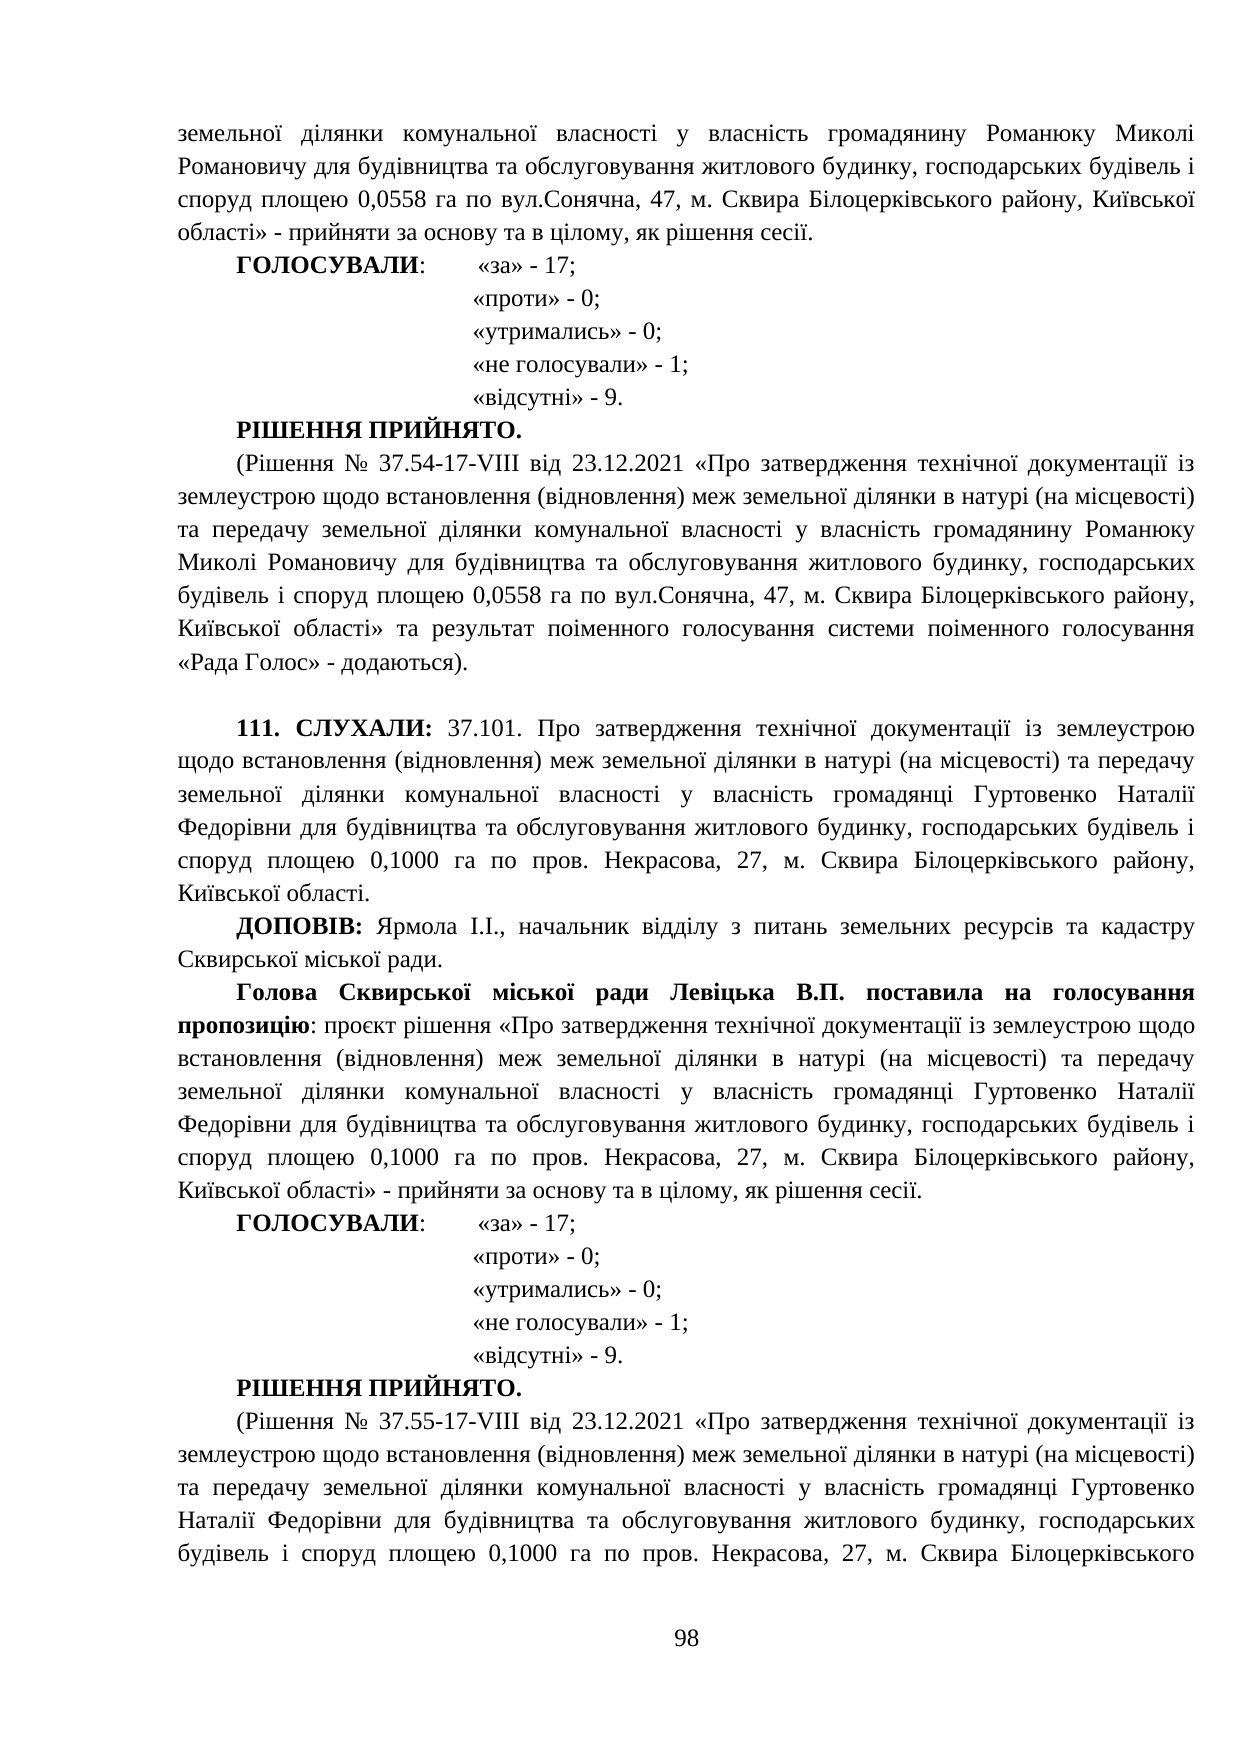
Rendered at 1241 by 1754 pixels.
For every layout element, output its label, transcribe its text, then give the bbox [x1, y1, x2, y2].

text «не голосували» - 1; [428, 1307, 1196, 1336]
text «не голосували» - 1; [428, 349, 1196, 378]
text «проти» - 0; [428, 283, 1196, 312]
text «утримались» - 0; [428, 316, 1196, 345]
text ГОЛОСУВАЛИ: «за» - 17; [177, 250, 1196, 279]
text (Рішення № 37.54-17-VIII від 23.12.2021 «Про затвердження технічної документації із землеустрою щодо встановлення (відновлення) меж земельної ділянки в натурі (на місцевості) та передачу земельної ділянки комунальної власності у власність громадянину Романюку Миколі Романовичу для будівництва та обслуговування житлового будинку, господарських будівель і споруд площею 0,0558 га по вул.Сонячна, 47, м. Сквира Білоцерківського району, Київської області» та результат поіменного голосування системи поіменного голосування «Рада Голос» - додаються). [177, 448, 1196, 675]
text РІШЕННЯ ПРИЙНЯТО. [177, 415, 1196, 444]
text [177, 1406, 1196, 1567]
text ГОЛОСУВАЛИ: «за» - 17; [177, 1208, 1196, 1237]
text Голова Сквирської міської ради Левіцька В.П. поставила на голосування пропозицію: проєкт рішення «Про затвердження технічної документації із землеустрою щодо встановлення (відновлення) меж земельної ділянки в натурі (на місцевості) та передачу земельної ділянки комунальної власності у власність громадянці Гуртовенко Наталії Федорівни для будівництва та обслуговування житлового будинку, господарських будівель і споруд площею 0,1000 га по пров. Некрасова, 27, м. Сквира Білоцерківського району, Київської області» - прийняти за основу та в цілому, як рішення сесії. [177, 977, 1196, 1204]
text «утримались» - 0; [428, 1274, 1196, 1303]
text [177, 118, 1196, 246]
text «проти» - 0; [428, 1241, 1196, 1270]
text РІШЕННЯ ПРИЙНЯТО. [177, 1373, 1196, 1402]
text «відсутні» - 9. [428, 1340, 1196, 1369]
text «відсутні» - 9. [428, 382, 1196, 411]
list СЛУХАЛИ: 37.101. Про затвердження технічної документації із землеустрою щодо встановлення (відновлення) меж земельної ділянки в натурі (на місцевості) та передачу земельної ділянки комунальної власності у власність громадянці Гуртовенко Наталії Федорівни для будівництва та обслуговування житлового будинку, господарських будівель і споруд площею 0,1000 га по пров. Некрасова, 27, м. Сквира Білоцерківського району, Київської області. [177, 713, 1196, 906]
text ДОПОВІВ: Ярмола І.І., начальник відділу з питань земельних ресурсів та кадастру Сквирської міської ради. [177, 911, 1196, 972]
